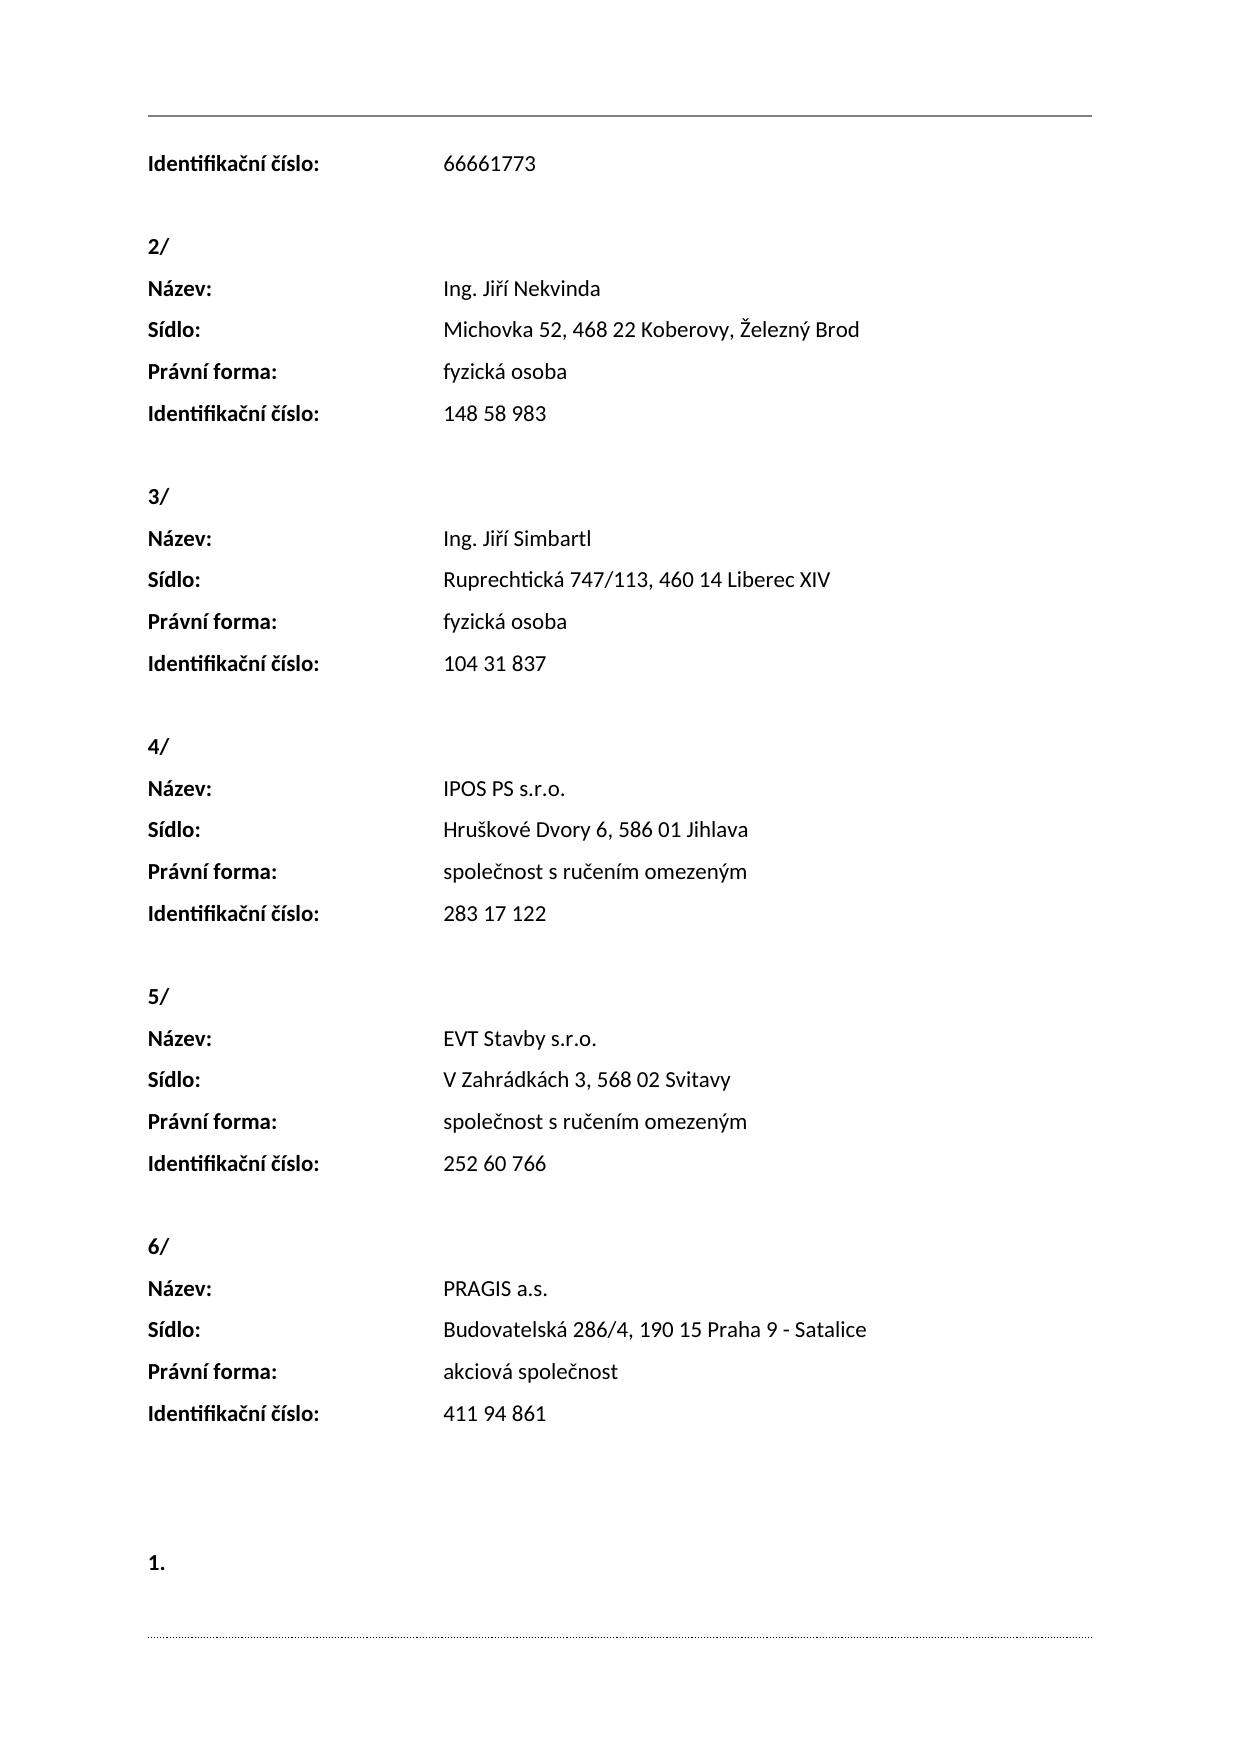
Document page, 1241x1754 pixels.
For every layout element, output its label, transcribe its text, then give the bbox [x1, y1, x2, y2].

text Název: EVT Stavby s.r.o. [148, 1023, 1092, 1052]
text Identifikační číslo: 66661773 [148, 148, 1092, 177]
text Sídlo: V Zahrádkách 3, 568 02 Svitavy [148, 1064, 1092, 1093]
text 6/ [148, 1231, 1092, 1260]
text 3/ [148, 481, 1092, 510]
text Název: Ing. Jiří Nekvinda [148, 273, 1092, 302]
text Právní forma: společnost s ručením omezeným [148, 1106, 1092, 1135]
text Sídlo: Hruškové Dvory 6, 586 01 Jihlava [148, 814, 1092, 843]
text Identifikační číslo: 283 17 122 [148, 898, 1092, 927]
text Sídlo: Ruprechtická 747/113, 460 14 Liberec XIV [148, 564, 1092, 593]
text Název: Ing. Jiří Simbartl [148, 523, 1092, 552]
text Identifikační číslo: 252 60 766 [148, 1148, 1092, 1177]
text Právní forma: fyzická osoba [148, 606, 1092, 635]
text Sídlo: Budovatelská 286/4, 190 15 Praha 9 - Satalice [148, 1314, 1092, 1343]
text Sídlo: Michovka 52, 468 22 Koberovy, Železný Brod [148, 314, 1092, 343]
text Právní forma: fyzická osoba [148, 356, 1092, 385]
text 2/ [148, 231, 1092, 260]
text Název: IPOS PS s.r.o. [148, 773, 1092, 802]
text 4/ [148, 731, 1092, 760]
text Identifikační číslo: 411 94 861 [148, 1398, 1092, 1427]
text Právní forma: společnost s ručením omezeným [148, 856, 1092, 885]
text Identifikační číslo: 104 31 837 [148, 648, 1092, 677]
text Název: PRAGIS a.s. [148, 1273, 1092, 1302]
text 5/ [148, 981, 1092, 1010]
text Identifikační číslo: 148 58 983 [148, 398, 1092, 427]
text Právní forma: akciová společnost [148, 1356, 1092, 1385]
